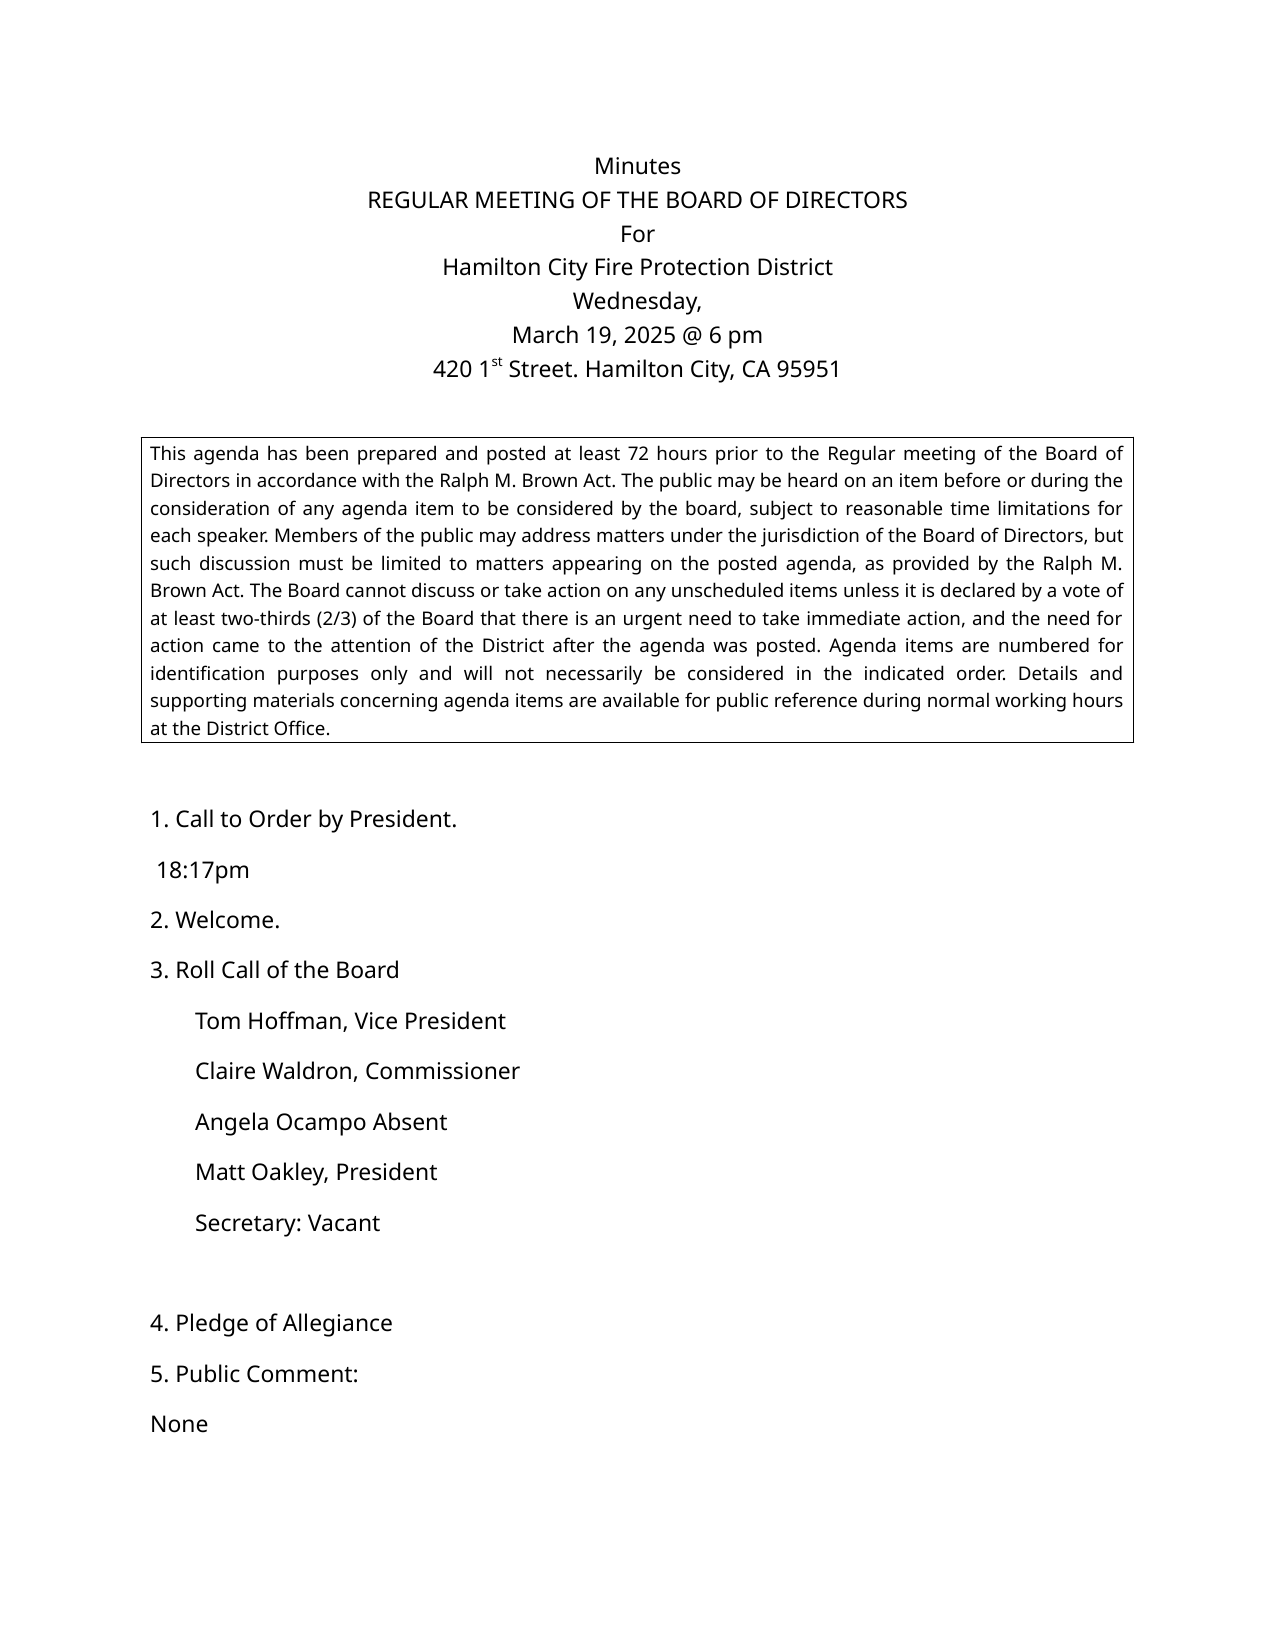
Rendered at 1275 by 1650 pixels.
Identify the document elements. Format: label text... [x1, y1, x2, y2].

text This agenda has been prepared and posted at least 72 hours prior to the Regular meeting of the Board of Directors in accordance with the Ralph M. Brown Act. The public may be heard on an item before or during the consideration of any agenda item to be considered by the board, subject to reasonable time limitations for each speaker. Members of the public may address matters under the jurisdiction of the Board of Directors, but such discussion must be limited to matters appearing on the posted agenda, as provided by the Ralph M. Brown Act. The Board cannot discuss or take action on any unscheduled items unless it is declared by a vote of at least two-thirds (2/3) of the Board that there is an urgent need to take immediate action, and the need for action came to the attention of the District after the agenda was posted. Agenda items are numbered for identification purposes only and will not necessarily be considered in the indicated order. Details and supporting materials concerning agenda items are available for public reference during normal working hours at the District Office. [142, 438, 1133, 742]
text None [150, 1408, 1125, 1439]
text Tom Hoffman, Vice President [195, 1005, 1125, 1036]
text Minutes [150, 150, 1125, 181]
text 5. Public Comment: [150, 1358, 1125, 1389]
text 3. Roll Call of the Board [150, 954, 1125, 986]
text 2. Welcome. [150, 904, 1125, 935]
text 4. Pledge of Allegiance [150, 1307, 1125, 1339]
text 1. Call to Order by President. [150, 803, 1125, 834]
text Matt Oakley, President [195, 1156, 1125, 1187]
text REGULAR MEETING OF THE BOARD OF DIRECTORS [150, 184, 1125, 215]
text March 19, 2025 @ 6 pm [150, 319, 1125, 350]
text Angela Ocampo Absent [195, 1106, 1125, 1137]
text Claire Waldron, Commissioner [195, 1055, 1125, 1087]
text Wednesday, [150, 285, 1125, 316]
text 18:17pm [150, 854, 1125, 885]
text Secretary: Vacant [195, 1207, 1125, 1238]
text Hamilton City Fire Protection District [150, 251, 1125, 282]
text 420 1st Street. Hamilton City, CA 95951 [150, 352, 1125, 384]
text For [150, 217, 1125, 249]
